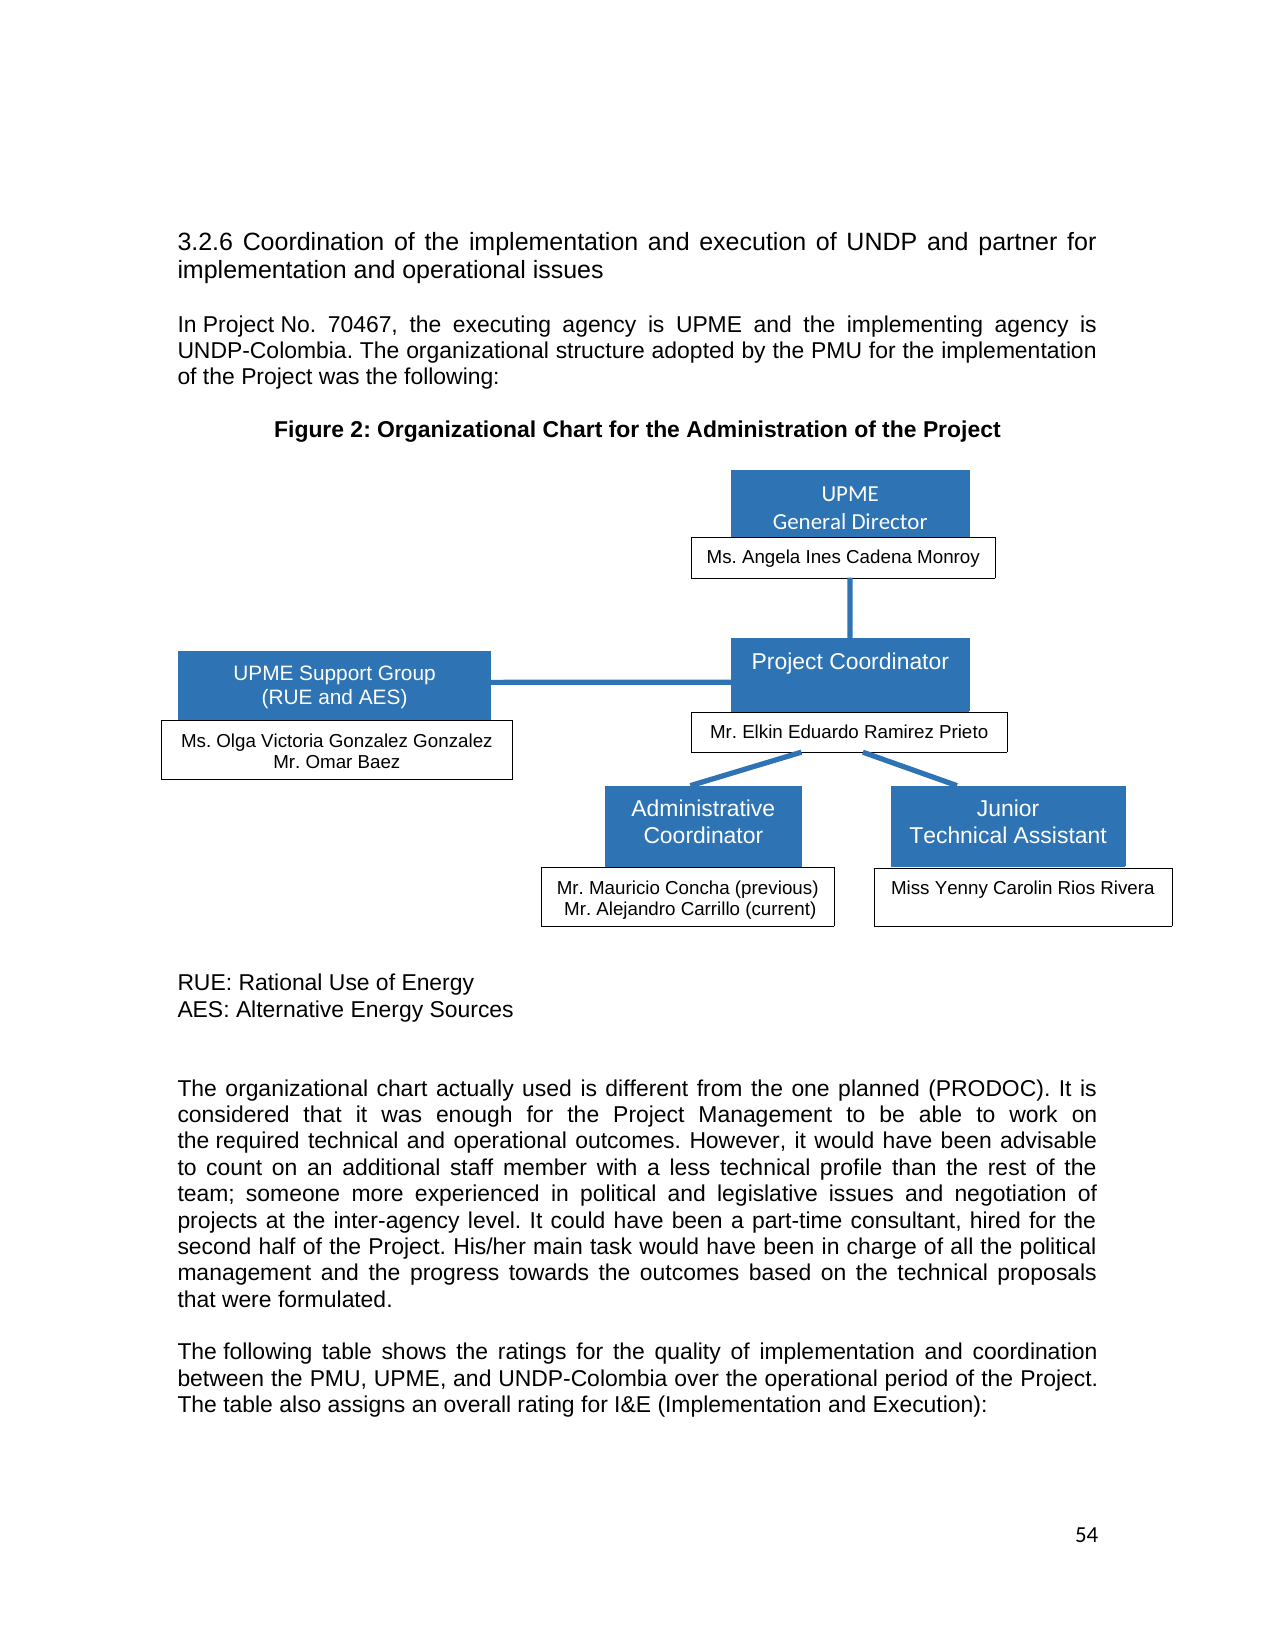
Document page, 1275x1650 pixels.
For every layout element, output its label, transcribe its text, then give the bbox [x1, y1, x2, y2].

text Figure 2: Organizational Chart for the Administration of the Project [177, 416, 1098, 442]
text AES: Alternative Energy Sources [177, 996, 1098, 1022]
text The organizational chart actually used is different from the one planned (PRODOC). It is considered that it was enough for the Project Management to be able to work on the required technical and operational outcomes. However, it would have been advisable to count on an additional staff member with a less technical profile than the rest of the team; someone more experienced in political and legislative issues and negotiation of projects at the inter-agency level. It could have been a part-time consultant, hired for the second half of the Project. His/her main task would have been in charge of all the political management and the progress towards the outcomes based on the technical proposals that were formulated. [177, 1075, 1098, 1312]
text RUE: Rational Use of Energy [177, 969, 1098, 996]
text 3.2.6 Coordination of the implementation and execution of UNDP and partner for implementation and operational issues [177, 227, 1098, 284]
text The following table shows the ratings for the quality of implementation and coordination between the PMU, UPME, and UNDP-Colombia over the operational period of the Project. The table also assigns an overall rating for I&E (Implementation and Execution): [177, 1338, 1098, 1417]
text In Project No. 70467, the executing agency is UPME and the implementing agency is UNDP-Colombia. The organizational structure adopted by the PMU for the implementation of the Project was the following: [177, 311, 1098, 389]
